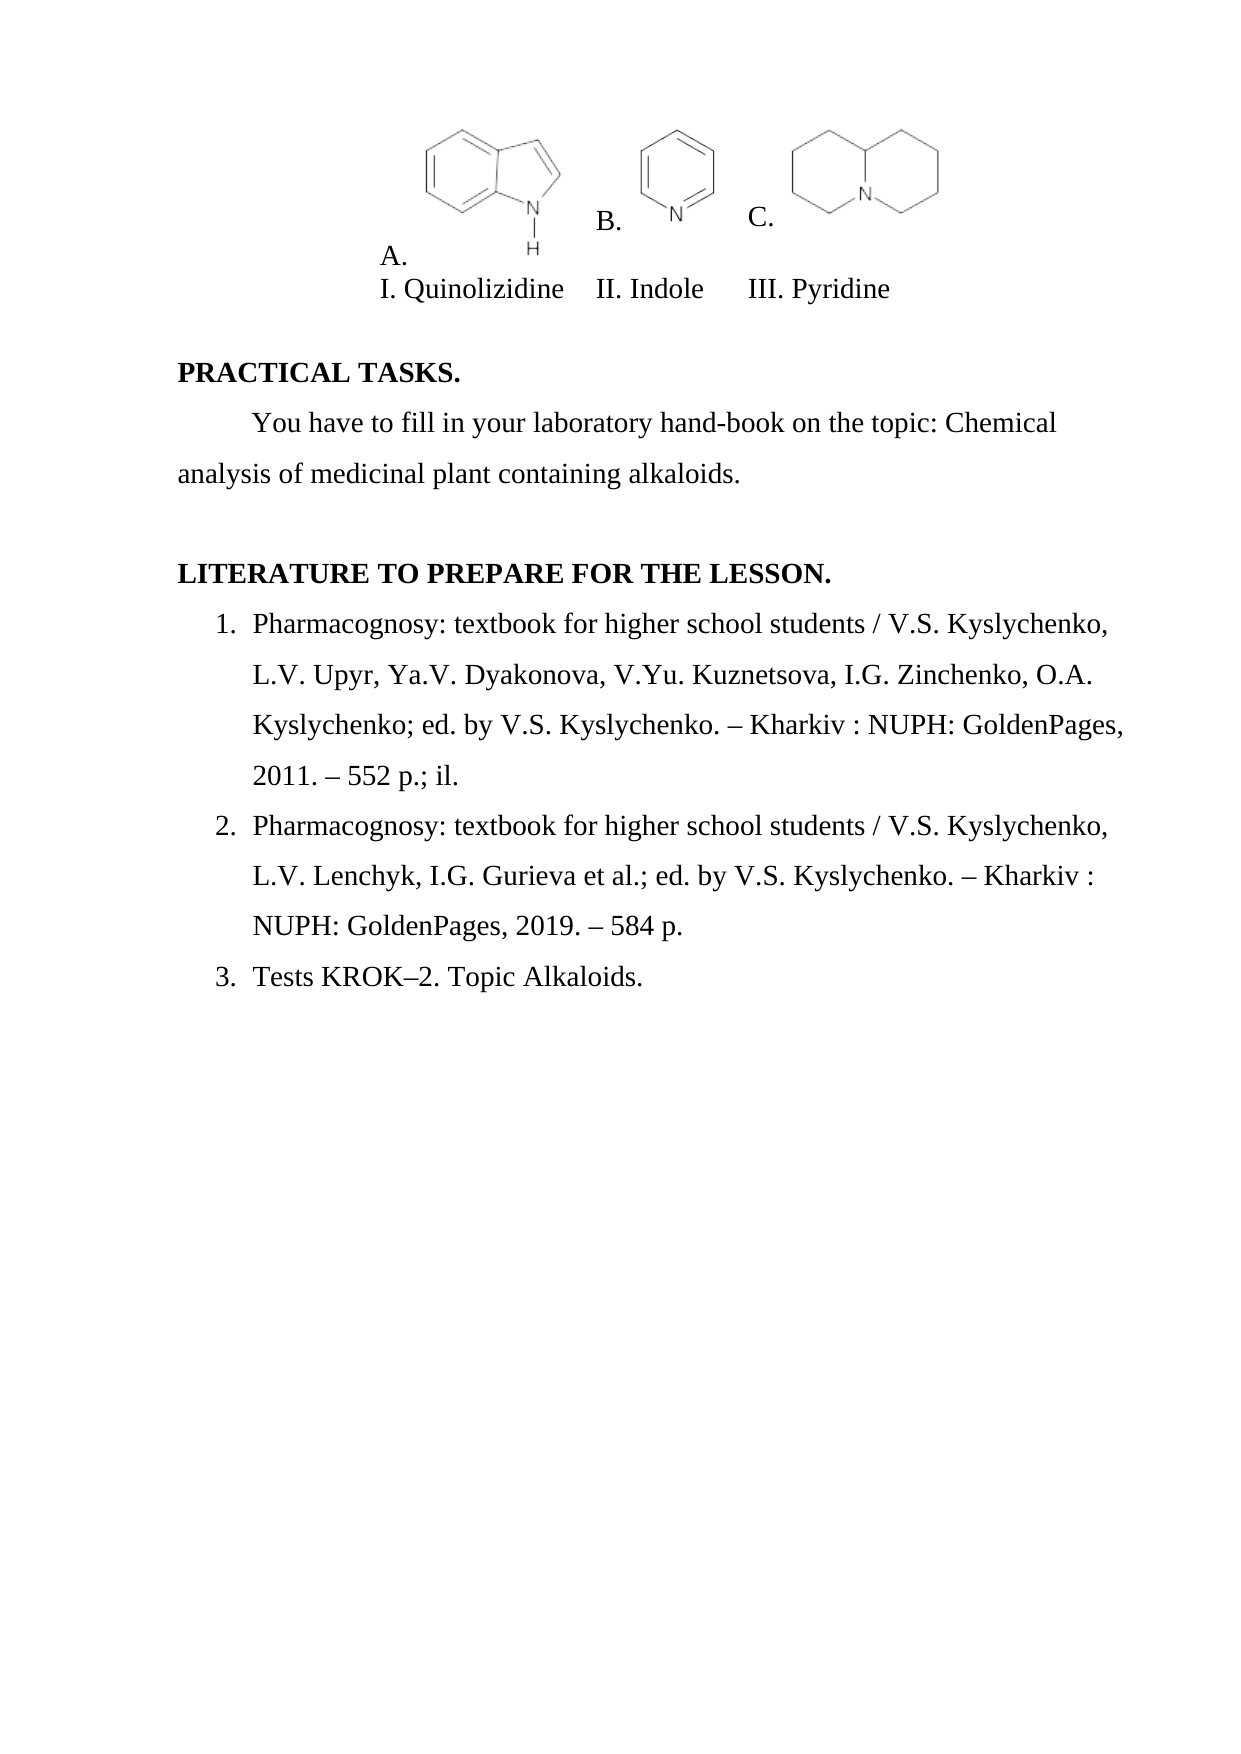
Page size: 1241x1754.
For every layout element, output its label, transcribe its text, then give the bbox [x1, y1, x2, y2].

table_header B. [584, 118, 736, 271]
table_header C. [736, 118, 961, 271]
list Tests KROK–2. Topic Alkaloids. [215, 959, 1152, 992]
table_cell II. Indole [584, 271, 736, 305]
text You have to fill in your laboratory hand-book on the topic: Chemical analysis of medicinal plant containing alkaloids. [177, 405, 1152, 489]
list Pharmacognosy: textbook for higher school students / V.S. Kyslychenko, L.V. Upyr, Ya.V. Dyakonova, V.Yu. Kuznetsova, I.G. Zinchenko, O.A. Kyslychenko; ed. by V.S. Kyslychenko. – Kharkiv : NUPH: GoldenPages, 2011. – 552 p.; il. [215, 607, 1152, 791]
list Pharmacognosy: textbook for higher school students / V.S. Kyslychenko, L.V. Lenchyk, I.G. Gurieva et al.; ed. by V.S. Kyslychenko. – Kharkiv : NUPH: GoldenPages, 2019. – 584 p. [215, 808, 1152, 942]
text LITERATURE TO PREPARE FOR THE LESSON. [177, 556, 1152, 590]
table_cell I. Quinolizidine [368, 271, 584, 305]
text PRACTICAL TASKS. [177, 355, 1152, 389]
table_header A. [368, 118, 584, 271]
table_cell III. Pyridine [736, 271, 961, 305]
